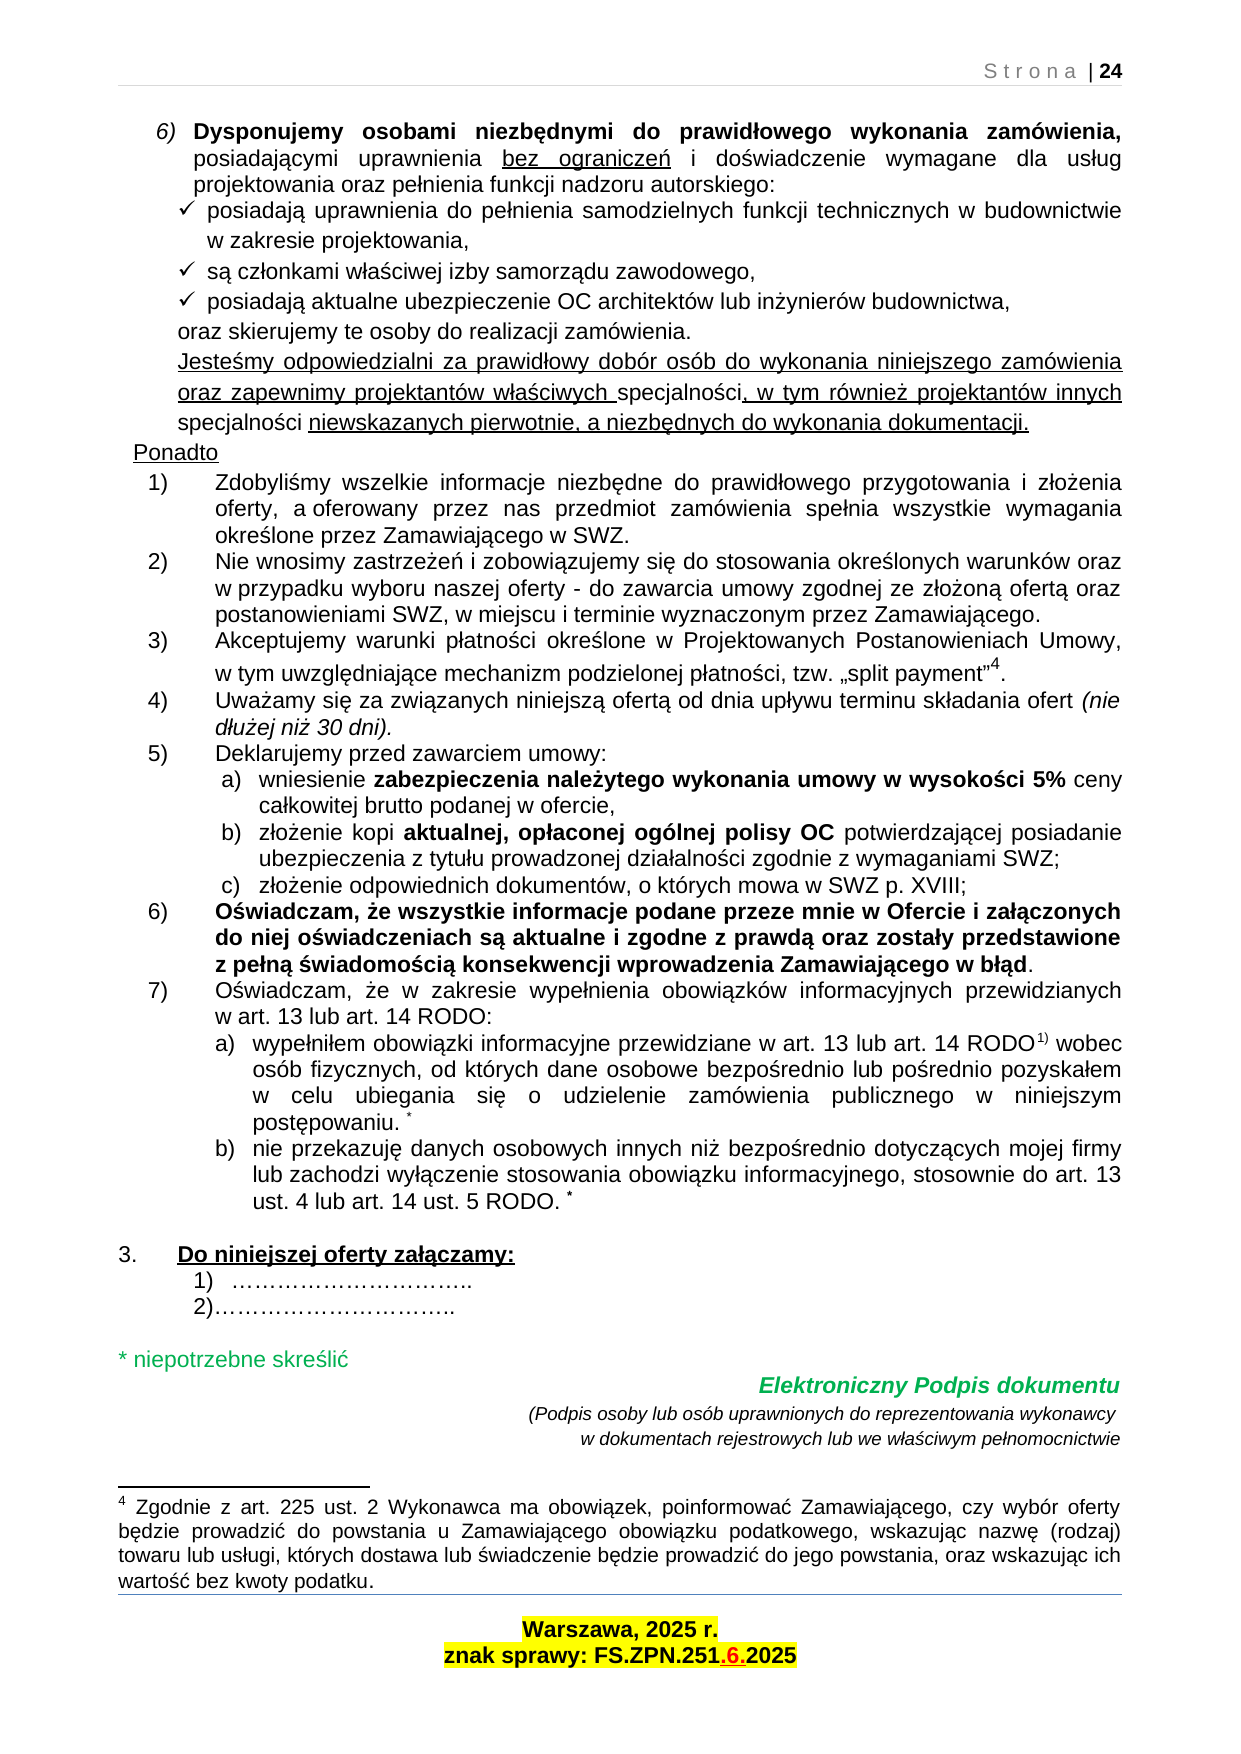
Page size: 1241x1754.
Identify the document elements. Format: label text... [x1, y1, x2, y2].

list Do niniejszej oferty załączamy: [118, 1241, 1122, 1267]
list złożenie kopi aktualnej, opłaconej ogólnej polisy OC potwierdzającej posiadanie ubezpieczenia z tytułu prowadzonej działalności zgodnie z wymaganiami SWZ; [221, 819, 1122, 872]
list ………………………….. [193, 1267, 1122, 1293]
list Deklarujemy przed zawarciem umowy: [148, 740, 1122, 766]
list wniesienie zabezpieczenia należytego wykonania umowy w wysokości 5% ceny całkowitej brutto podanej w ofercie, [221, 766, 1122, 819]
list Nie wnosimy zastrzeżeń i zobowiązujemy się do stosowania określonych warunków oraz w przypadku wyboru naszej oferty - do zawarcia umowy zgodnej ze złożoną ofertą oraz postanowieniami SWZ, w miejscu i terminie wyznaczonym przez Zamawiającego. [148, 548, 1122, 627]
list Zdobyliśmy wszelkie informacje niezbędne do prawidłowego przygotowania i złożenia oferty, a oferowany przez nas przedmiot zamówienia spełnia wszystkie wymagania określone przez Zamawiającego w SWZ. [148, 469, 1122, 548]
text * niepotrzebne skreślić [118, 1346, 1122, 1372]
list nie przekazuję danych osobowych innych niż bezpośrednio dotyczących mojej firmy lub zachodzi wyłączenie stosowania obowiązku informacyjnego, stosownie do art. 13 ust. 4 lub art. 14 ust. 5 RODO. * [215, 1135, 1122, 1214]
list Dysponujemy osobami niezbędnymi do prawidłowego wykonania zamówienia, posiadającymi uprawnienia bez ograniczeń i doświadczenie wymagane dla usług projektowania oraz pełnienia funkcji nadzoru autorskiego: [156, 118, 1122, 197]
list złożenie odpowiednich dokumentów, o których mowa w SWZ p. XVIII; [221, 872, 1122, 898]
text Elektroniczny Podpis dokumentu [118, 1372, 1122, 1399]
list Oświadczam, że w zakresie wypełnienia obowiązków informacyjnych przewidzianych w art. 13 lub art. 14 RODO: [148, 977, 1122, 1030]
text Jesteśmy odpowiedzialni za prawidłowy dobór osób do wykonania niniejszego zamówienia oraz zapewnimy projektantów właściwych specjalności, w tym również projektantów innych specjalności niewskazanych pierwotnie, a niezbędnych do wykonania dokumentacji. [177, 348, 1122, 371]
list wypełniłem obowiązki informacyjne przewidziane w art. 13 lub art. 14 RODO1) wobec osób fizycznych, od których dane osobowe bezpośrednio lub pośrednio pozyskałem w celu ubiegania się o udzielenie zamówienia publicznego w niniejszym postępowaniu. * [215, 1030, 1122, 1135]
list posiadają aktualne ubezpieczenie OC architektów lub inżynierów budownictwa, [177, 288, 1122, 314]
list Akceptujemy warunki płatności określone w Projektowanych Postanowieniach Umowy, w tym uwzględniające mechanizm podzielonej płatności, tzw. „split payment”. [148, 627, 1122, 687]
list posiadają uprawnienia do pełnienia samodzielnych funkcji technicznych w budownictwie w zakresie projektowania, [177, 197, 1122, 254]
text (Podpis osoby lub osób uprawnionych do reprezentowania wykonawcy w dokumentach rejestrowych lub we właściwym pełnomocnictwie [118, 1402, 1122, 1449]
list Oświadczam, że wszystkie informacje podane przeze mnie w Ofercie i załączonych do niej oświadczeniach są aktualne i zgodne z prawdą oraz zostały przedstawione z pełną świadomością konsekwencji wprowadzenia Zamawiającego w błąd. [148, 898, 1122, 977]
text oraz skierujemy te osoby do realizacji zamówienia. [177, 318, 1122, 344]
list są członkami właściwej izby samorządu zawodowego, [177, 258, 1122, 284]
text 2)………………………….. [193, 1293, 1122, 1319]
text Jesteśmy odpowiedzialni za prawidłowy dobór osób do wykonania niniejszego zamówienia oraz zapewnimy projektantów właściwych specjalności, w tym również projektantów innych specjalności niewskazanych pierwotnie, a niezbędnych do wykonania dokumentacji. [177, 372, 1122, 435]
list Uważamy się za związanych niniejszą ofertą od dnia upływu terminu składania ofert (nie dłużej niż 30 dni). [148, 687, 1122, 740]
text Ponadto [133, 439, 1122, 465]
